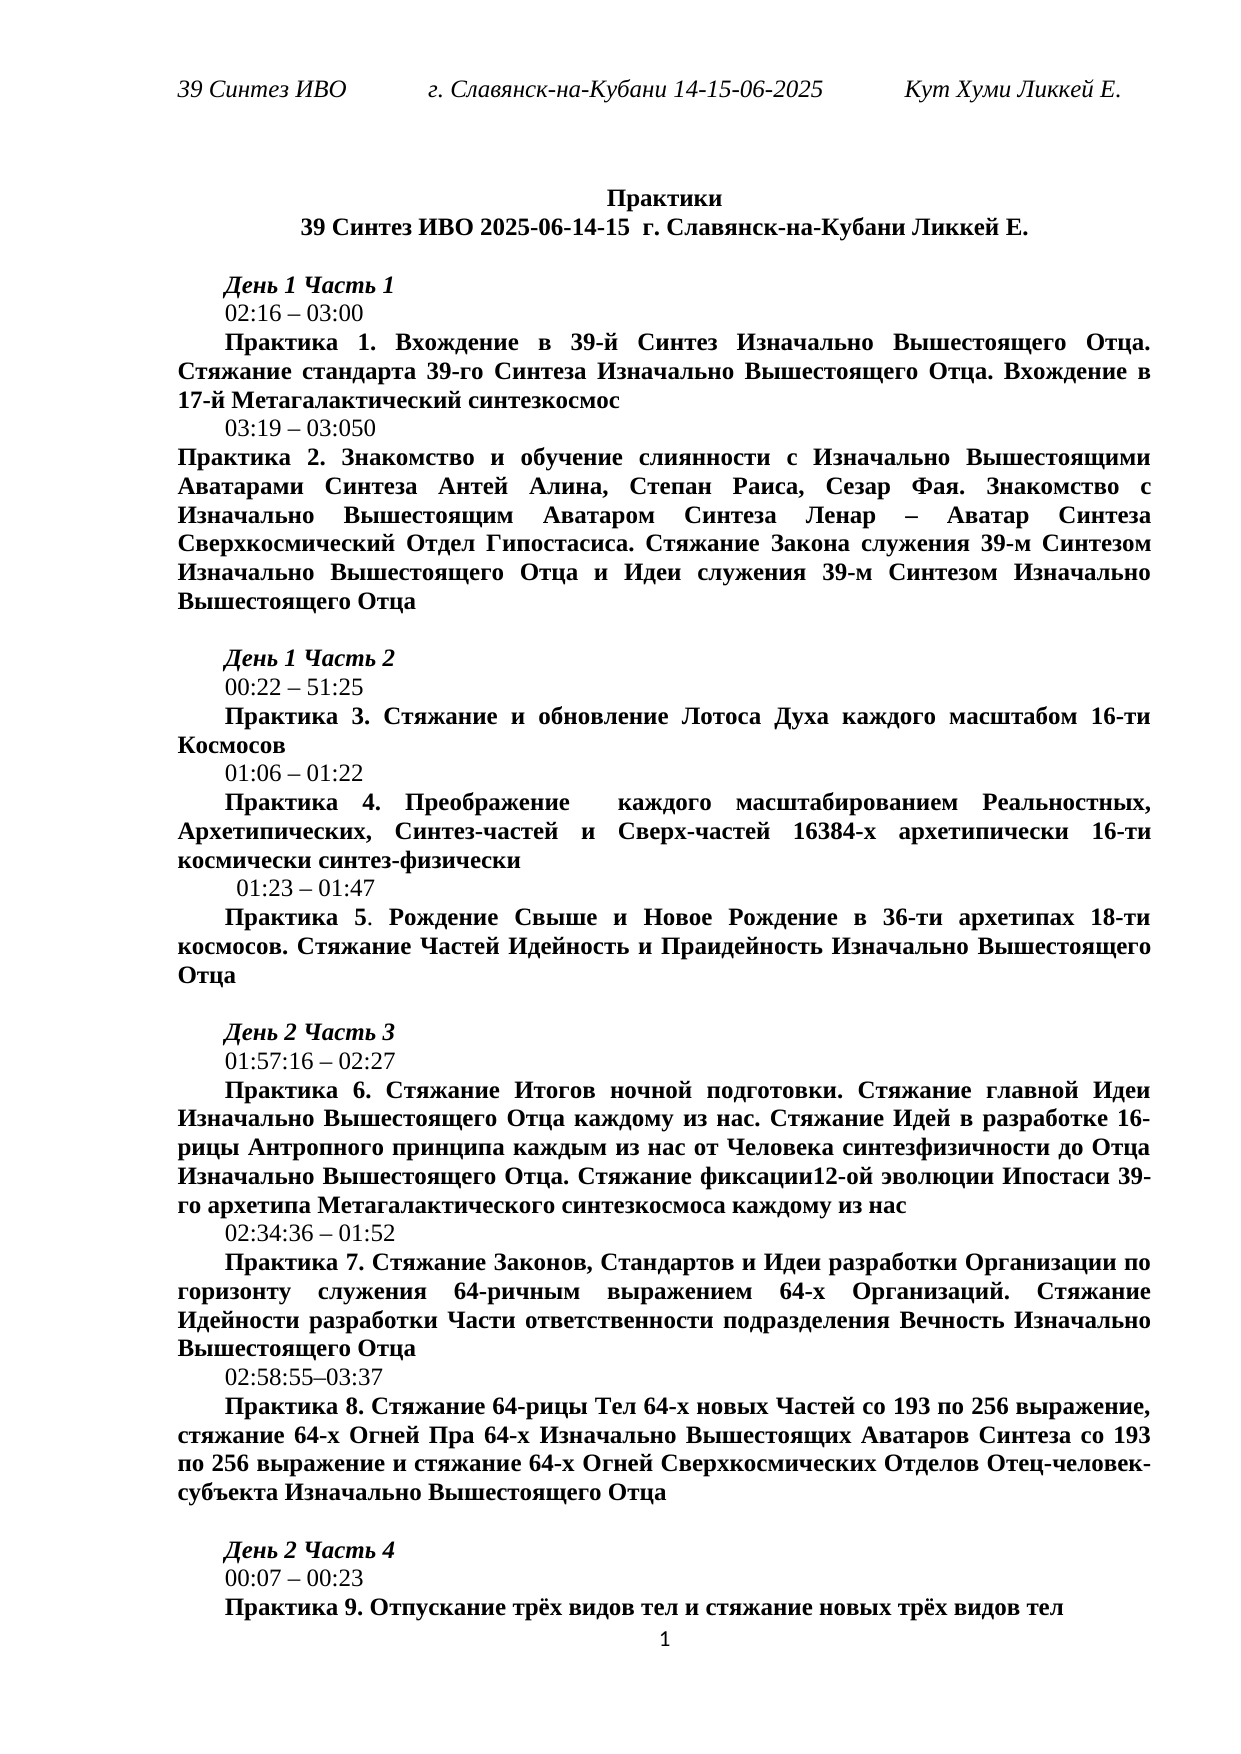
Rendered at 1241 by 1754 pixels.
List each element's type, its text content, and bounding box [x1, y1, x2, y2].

text 02:16 – 03:00 [177, 298, 1152, 327]
text 39 Синтез ИВО 2025-06-14-15 г. Славянск-на-Кубани Ликкей Е. [177, 212, 1152, 241]
text 02:58:55–03:37 [177, 1362, 1152, 1391]
text Практика 8. Стяжание 64-рицы Тел 64-х новых Частей со 193 по 256 выражение, стяжание 64-х Огней Пра 64-х Изначально Вышестоящих Аватаров Синтеза со 193 по 256 выражение и стяжание 64-х Огней Сверхкосмических Отделов Отец-человек-субъекта Изначально Вышестоящего Отца [177, 1391, 1152, 1506]
text 00:22 – 51:25 [177, 672, 1152, 701]
text Практика 3. Стяжание и обновление Лотоса Духа каждого масштабом 16-ти Космосов [177, 701, 1152, 758]
text 02:34:36 – 01:52 [177, 1218, 1152, 1247]
text День 2 Часть 3 [177, 1017, 1152, 1046]
text День 1 Часть 1 [177, 270, 1152, 298]
text 01:57:16 – 02:27 [177, 1046, 1152, 1075]
text Практика 2. Знакомство и обучение слиянности с Изначально Вышестоящими Аватарами Синтеза Антей Алина, Степан Раиса, Сезар Фая. Знакомство с Изначально Вышестоящим Аватаром Синтеза Ленар – Аватар Синтеза Сверхкосмический Отдел Гипостасиса. Стяжание Закона служения 39-м Синтезом Изначально Вышестоящего Отца и Идеи служения 39-м Синтезом Изначально Вышестоящего Отца [177, 442, 1152, 615]
text Практика 7. Стяжание Законов, Стандартов и Идеи разработки Организации по горизонту служения 64-ричным выражением 64-х Организаций. Стяжание Идейности разработки Части ответственности подразделения Вечность Изначально Вышестоящего Отца [177, 1247, 1152, 1362]
text День 2 Часть 4 [177, 1535, 1152, 1563]
text День 1 Часть 2 [177, 643, 1152, 672]
text Практика 5. Рождение Свыше и Новое Рождение в 36-ти архетипах 18-ти космосов. Стяжание Частей Идейность и Праидейность Изначально Вышестоящего Отца [177, 902, 1152, 988]
text Практика 6. Стяжание Итогов ночной подготовки. Стяжание главной Идеи Изначально Вышестоящего Отца каждому из нас. Стяжание Идей в разработке 16-рицы Антропного принципа каждым из нас от Человека синтезфизичности до Отца Изначально Вышестоящего Отца. Стяжание фиксации12-ой эволюции Ипостаси 39-го архетипа Метагалактического синтезкосмоса каждому из нас [177, 1075, 1152, 1218]
text 01:23 – 01:47 [177, 873, 1152, 902]
text Практики [177, 183, 1152, 212]
text Практика 9. Отпускание трёх видов тел и стяжание новых трёх видов тел [177, 1592, 1152, 1621]
text 00:07 – 00:23 [177, 1563, 1152, 1592]
text 01:06 – 01:22 [177, 758, 1152, 787]
text Практика 1. Вхождение в 39-й Синтез Изначально Вышестоящего Отца. Стяжание стандарта 39-го Синтеза Изначально Вышестоящего Отца. Вхождение в 17-й Метагалактический синтезкосмос [177, 327, 1152, 413]
text 03:19 – 03:050 [177, 413, 1152, 442]
text Практика 4. Преображение каждого масштабированием Реальностных, Архетипических, Синтез-частей и Сверх-частей 16384-х архетипически 16-ти космически синтез-физически [177, 787, 1152, 873]
